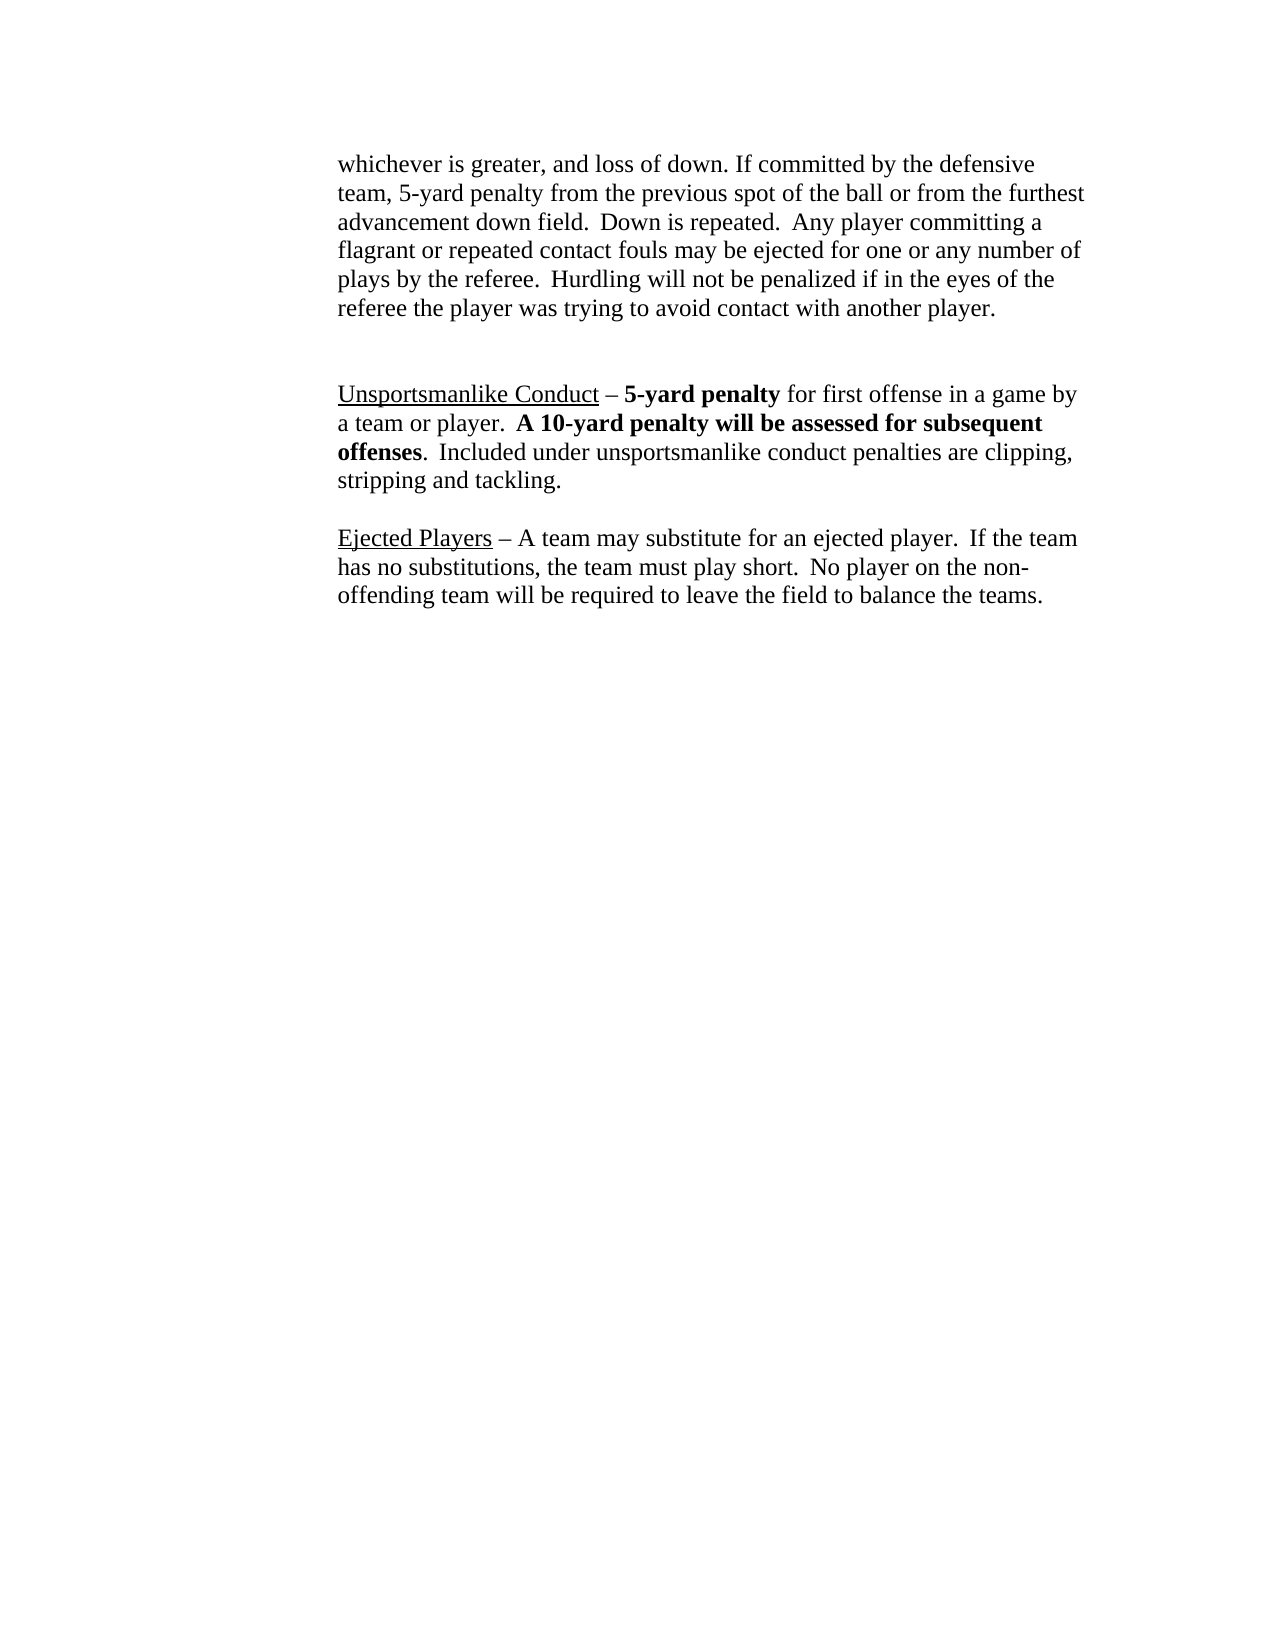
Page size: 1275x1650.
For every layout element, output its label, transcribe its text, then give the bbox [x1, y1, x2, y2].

text Ejected Players – A team may substitute for an ejected player. If the team has no substitutions, the team must play short. No player on the non- offending team will be required to leave the field to balance the teams. [337, 523, 1085, 609]
text Unsportsmanlike Conduct – 5-yard penalty for first offense in a game by a team or player. A 10-yard penalty will be assessed for subsequent offenses. Included under unsportsmanlike conduct penalties are clipping, stripping and tackling. [337, 379, 1077, 494]
text whichever is greater, and loss of down. If committed by the defensive team, 5-yard penalty from the previous spot of the ball or from the furthest advancement down field. Down is repeated. Any player committing a flagrant or repeated contact fouls may be ejected for one or any number of plays by the referee. Hurdling will not be penalized if in the eyes of the referee the player was trying to avoid contact with another player. [337, 149, 1085, 322]
